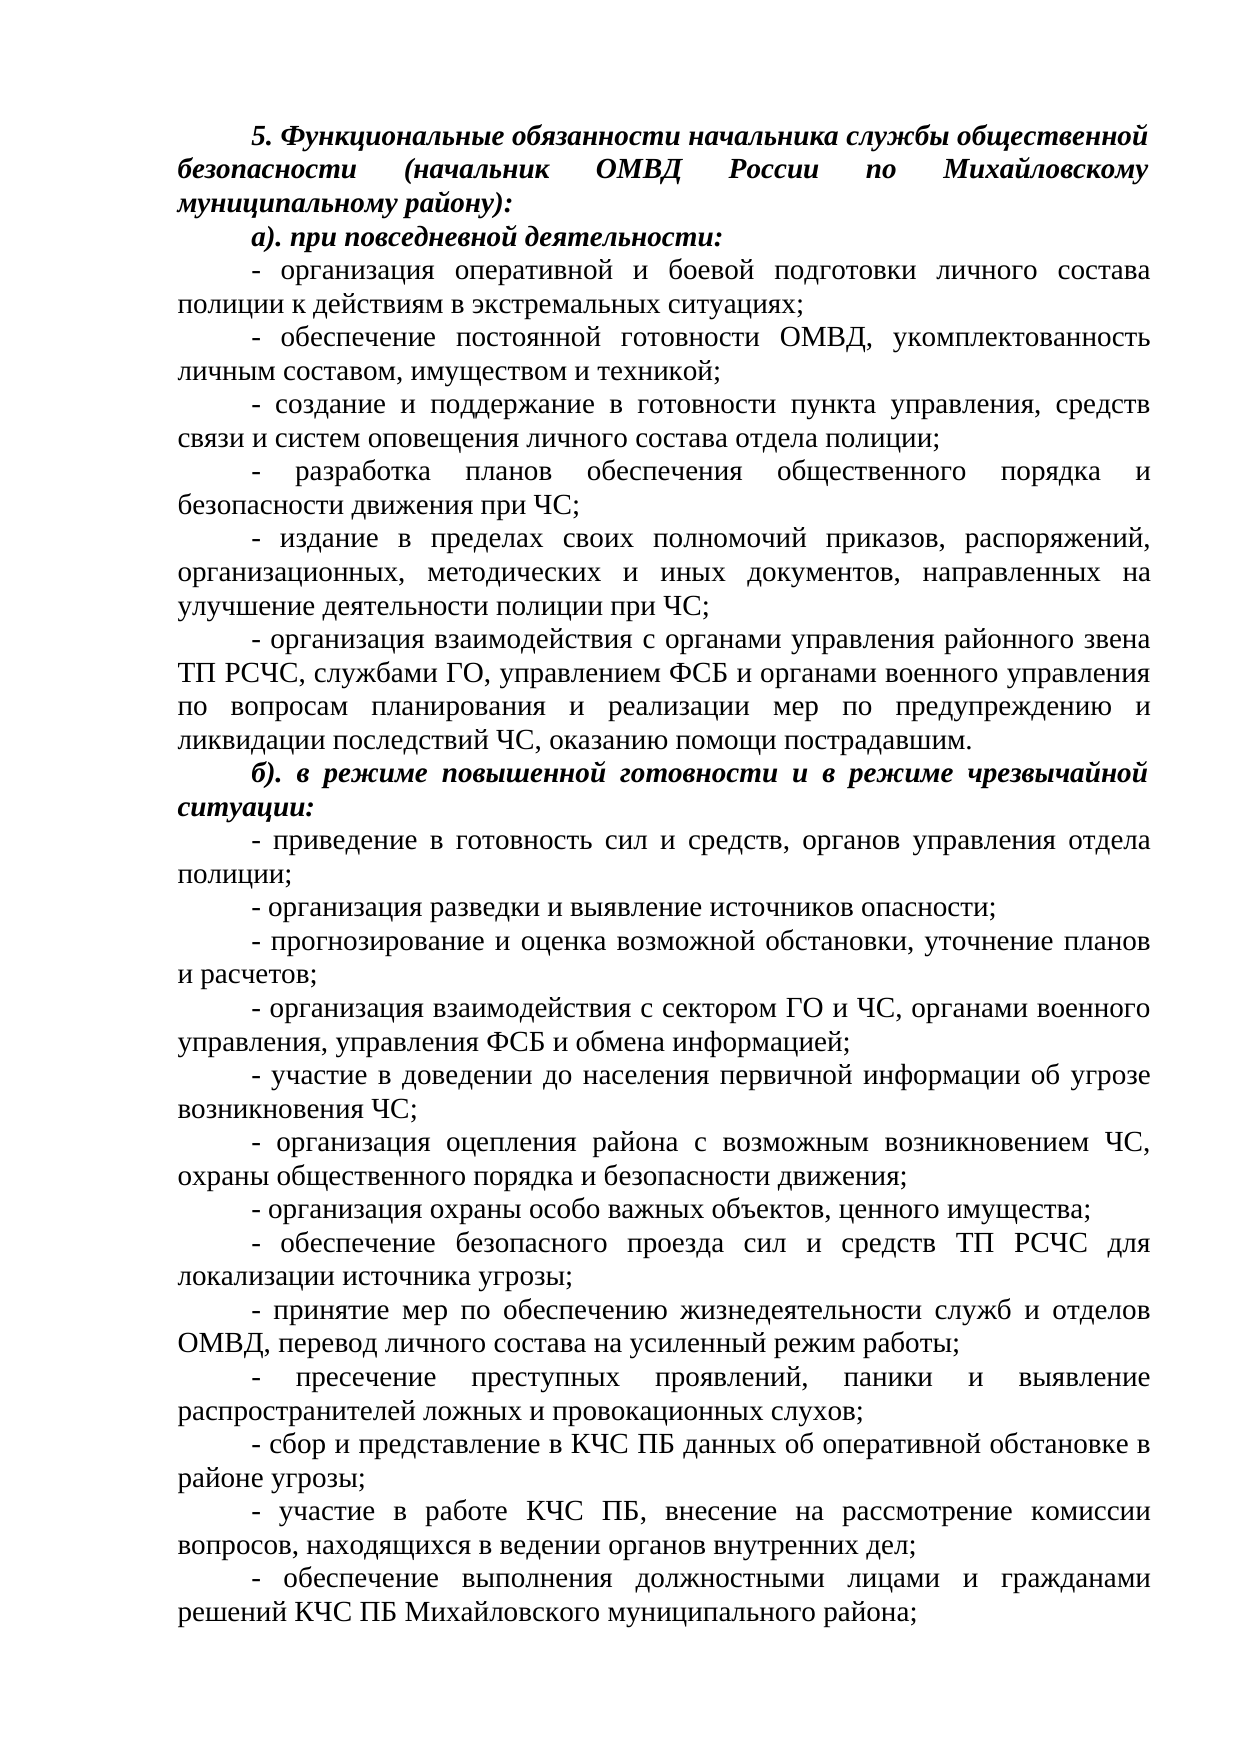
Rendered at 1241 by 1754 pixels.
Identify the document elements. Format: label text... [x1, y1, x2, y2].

text б). в режиме повышенной готовности и в режиме чрезвычайной ситуации: [177, 755, 1152, 822]
text - организация оцепления района с возможным возникновением ЧС, охраны общественного порядка и безопасности движения; [177, 1124, 1152, 1191]
text - приведение в готовность сил и средств, органов управления отдела полиции; [177, 822, 1152, 889]
text а). при повседневной деятельности: [177, 219, 1152, 252]
text - организация взаимодействия с сектором ГО и ЧС, органами военного управления, управления ФСБ и обмена информацией; [177, 990, 1152, 1057]
text - разработка планов обеспечения общественного порядка и безопасности движения при ЧС; [177, 453, 1152, 521]
text - издание в пределах своих полномочий приказов, распоряжений, организационных, методических и иных документов, направленных на улучшение деятельности полиции при ЧС; [177, 521, 1152, 621]
text - организация разведки и выявление источников опасности; [177, 889, 1152, 923]
text - обеспечение безопасного проезда сил и средств ТП РСЧС для локализации источника угрозы; [177, 1225, 1152, 1292]
text 5. Функциональные обязанности начальника службы общественной безопасности (начальник ОМВД России по Михайловскому муниципальному району): [177, 118, 1152, 219]
text - создание и поддержание в готовности пункта управления, средств связи и систем оповещения личного состава отдела полиции; [177, 386, 1152, 453]
text - участие в работе КЧС ПБ, внесение на рассмотрение комиссии вопросов, находящихся в ведении органов внутренних дел; [177, 1493, 1152, 1560]
text - организация охраны особо важных объектов, ценного имущества; [177, 1191, 1152, 1225]
text - организация взаимодействия с органами управления районного звена ТП РСЧС, службами ГО, управлением ФСБ и органами военного управления по вопросам планирования и реализации мер по предупреждению и ликвидации последствий ЧС, оказанию помощи пострадавшим. [177, 621, 1152, 755]
text - пресечение преступных проявлений, паники и выявление распространителей ложных и провокационных слухов; [177, 1359, 1152, 1426]
text - прогнозирование и оценка возможной обстановки, уточнение планов и расчетов; [177, 923, 1152, 990]
text - сбор и представление в КЧС ПБ данных об оперативной обстановке в районе угрозы; [177, 1426, 1152, 1493]
text - обеспечение выполнения должностными лицами и гражданами решений КЧС ПБ Михайловского муниципального района; [177, 1560, 1152, 1627]
text - обеспечение постоянной готовности ОМВД, укомплектованность личным составом, имуществом и техникой; [177, 319, 1152, 386]
text - принятие мер по обеспечению жизнедеятельности служб и отделов ОМВД, перевод личного состава на усиленный режим работы; [177, 1292, 1152, 1359]
text - организация оперативной и боевой подготовки личного состава полиции к действиям в экстремальных ситуациях; [177, 252, 1152, 319]
text - участие в доведении до населения первичной информации об угрозе возникновения ЧС; [177, 1057, 1152, 1124]
